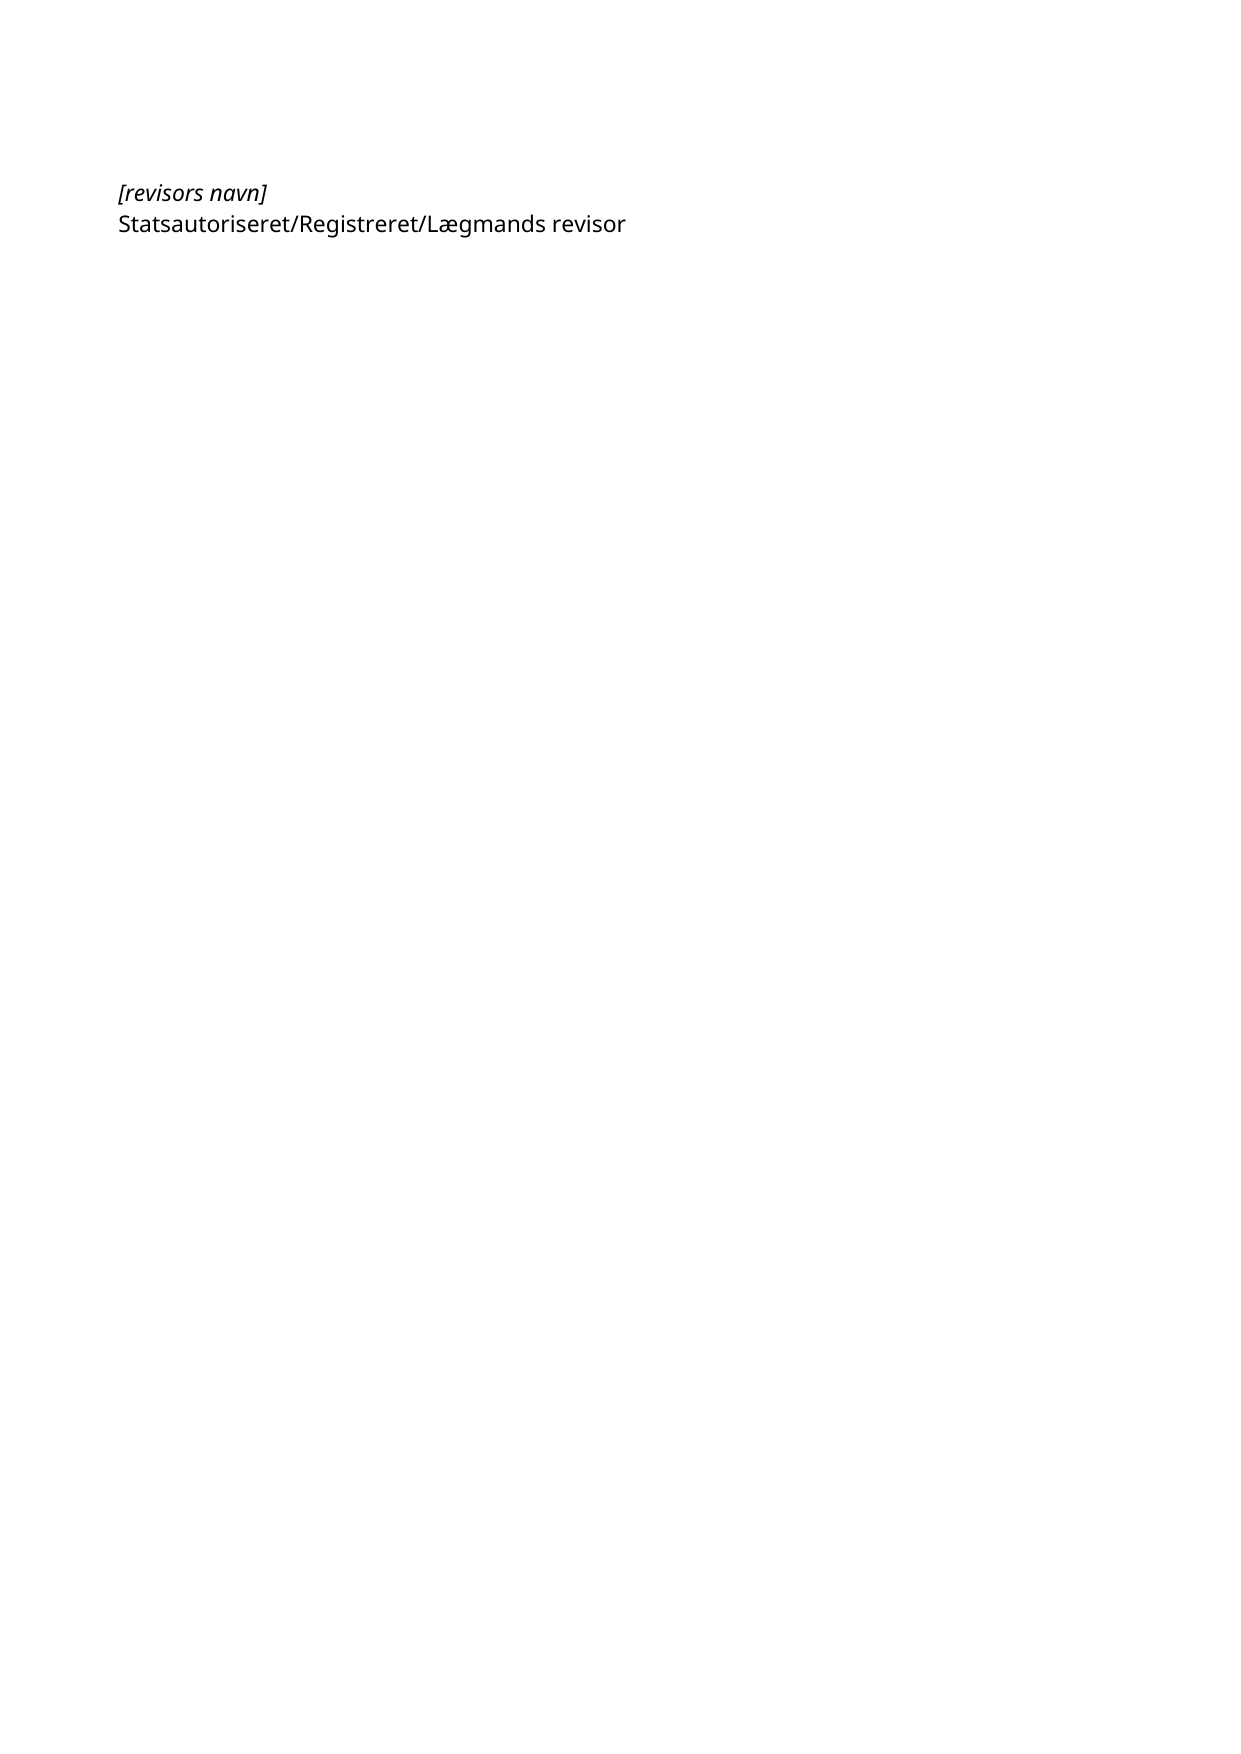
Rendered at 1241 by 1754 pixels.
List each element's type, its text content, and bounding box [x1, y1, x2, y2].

text Statsautoriseret/Registreret/Lægmands revisor [118, 208, 1122, 240]
subtitle [revisors navn] [118, 177, 1122, 208]
